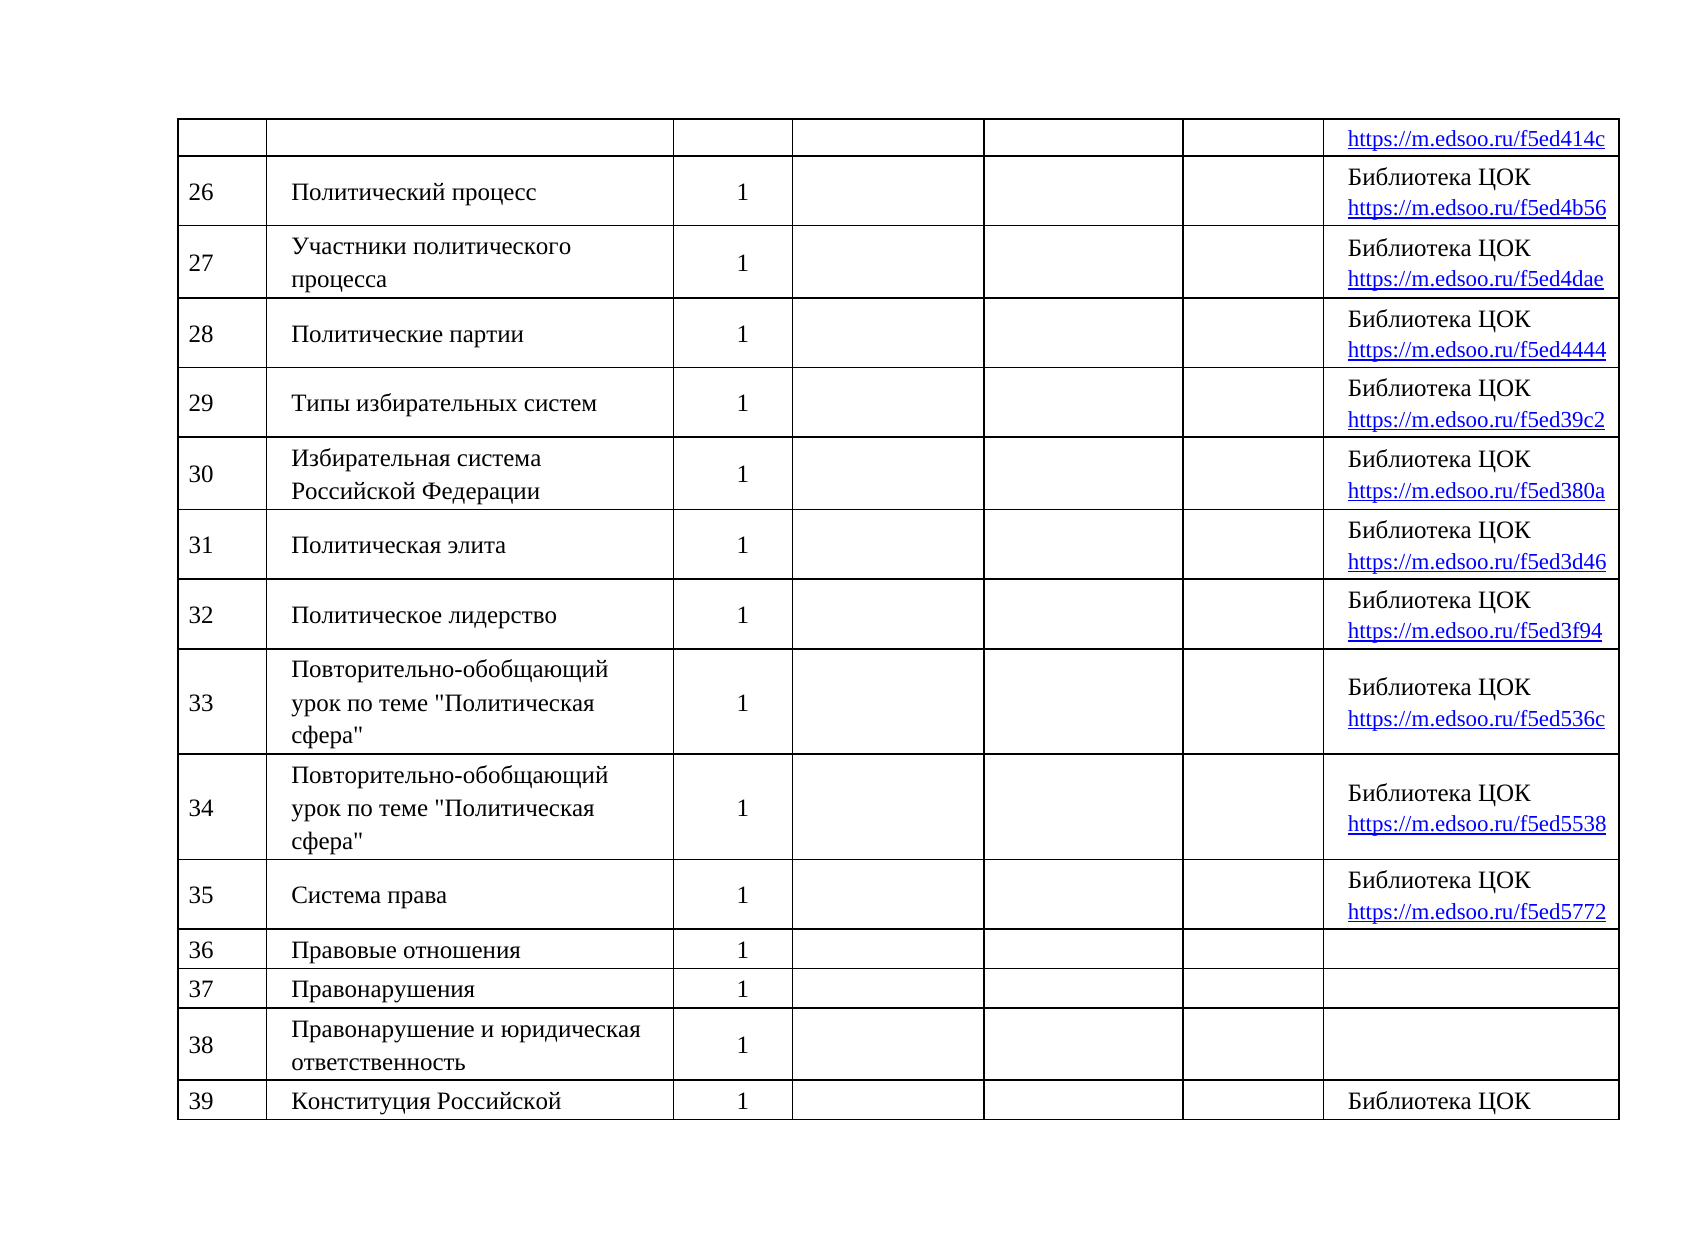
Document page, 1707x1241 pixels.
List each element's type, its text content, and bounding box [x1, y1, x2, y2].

table_cell 31 [179, 510, 266, 578]
table_cell [1184, 368, 1323, 436]
table_cell [793, 438, 983, 509]
table_cell Правонарушения [267, 969, 673, 1007]
table_cell [793, 1009, 983, 1079]
table_cell 27 [179, 226, 266, 297]
table_cell [985, 1081, 1182, 1119]
table_cell [985, 299, 1182, 367]
table_cell Участники политического процесса [267, 226, 673, 297]
table_cell Система права [267, 860, 673, 928]
table_cell [793, 650, 983, 753]
table_cell [793, 930, 983, 968]
table_cell [793, 1081, 983, 1119]
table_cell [267, 120, 673, 155]
table_cell [793, 226, 983, 297]
table_cell [985, 755, 1182, 859]
table_cell [1184, 1009, 1323, 1079]
table_cell [793, 368, 983, 436]
table_cell Библиотека ЦОК https://m.edsoo.ru/f5ed39c2 [1324, 368, 1618, 436]
table_cell 1 [674, 510, 792, 578]
table_cell 1 [674, 368, 792, 436]
table_cell 38 [179, 1009, 266, 1079]
table_cell 39 [179, 1081, 266, 1119]
table_cell [1184, 860, 1323, 928]
table_cell [985, 930, 1182, 968]
table_cell Библиотека ЦОК https://m.edsoo.ru/f5ed4444 [1324, 299, 1618, 367]
table_cell 1 [674, 930, 792, 968]
table_cell [1184, 650, 1323, 753]
table_cell [985, 580, 1182, 648]
table_cell Политическая элита [267, 510, 673, 578]
table_cell Библиотека ЦОК https://m.edsoo.ru/f5ed380a [1324, 438, 1618, 509]
table_cell 30 [179, 438, 266, 509]
table_cell 1 [674, 755, 792, 859]
table_cell 37 [179, 969, 266, 1007]
table_cell Политическое лидерство [267, 580, 673, 648]
table_cell 1 [674, 1009, 792, 1079]
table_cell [267, 1081, 673, 1119]
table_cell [1324, 120, 1618, 155]
table_cell Избирательная система Российской Федерации [267, 438, 673, 509]
table_cell 1 [674, 580, 792, 648]
table_cell [1184, 120, 1323, 155]
table_cell 29 [179, 368, 266, 436]
table_cell 1 [674, 299, 792, 367]
table_cell [1184, 226, 1323, 297]
table_cell [1184, 930, 1323, 968]
table_cell [1184, 1081, 1323, 1119]
table_cell Политические партии [267, 299, 673, 367]
table_cell [1184, 510, 1323, 578]
table_cell Правонарушение и юридическая ответственность [267, 1009, 673, 1079]
table_cell [793, 510, 983, 578]
table_cell 32 [179, 580, 266, 648]
table_cell Библиотека ЦОК https://m.edsoo.ru/f5ed5538 [1324, 755, 1618, 859]
table_cell [985, 438, 1182, 509]
table_cell Библиотека ЦОК https://m.edsoo.ru/f5ed3f94 [1324, 580, 1618, 648]
table_cell Библиотека ЦОК https://m.edsoo.ru/f5ed536c [1324, 650, 1618, 753]
table_cell 1 [674, 1081, 792, 1119]
table_cell Политический процесс [267, 157, 673, 225]
table_cell 28 [179, 299, 266, 367]
table_cell 26 [179, 157, 266, 225]
table_cell 1 [674, 120, 792, 155]
table_cell 1 [674, 226, 792, 297]
table_cell 1 [674, 969, 792, 1007]
table_cell Библиотека ЦОК https://m.edsoo.ru/f5ed5772 [1324, 860, 1618, 928]
table_cell [793, 755, 983, 859]
table_cell 35 [179, 860, 266, 928]
table_cell Повторительно-обобщающий урок по теме "Политическая сфера" [267, 650, 673, 753]
table_cell [793, 120, 983, 155]
table_cell 1 [674, 438, 792, 509]
table_cell [1184, 755, 1323, 859]
table_cell Библиотека ЦОК https://m.edsoo.ru/f5ed4b56 [1324, 157, 1618, 225]
table_cell [985, 120, 1182, 155]
table_cell [793, 969, 983, 1007]
table_cell [1184, 580, 1323, 648]
table_cell [793, 299, 983, 367]
table_cell Повторительно-обобщающий урок по теме "Политическая сфера" [267, 755, 673, 859]
table_cell [1184, 157, 1323, 225]
table_cell Правовые отношения [267, 930, 673, 968]
table_cell 34 [179, 755, 266, 859]
table_cell Типы избирательных систем [267, 368, 673, 436]
table_cell Библиотека ЦОК https://m.edsoo.ru/f5ed4dae [1324, 226, 1618, 297]
table_cell [793, 860, 983, 928]
table_cell [985, 1009, 1182, 1079]
table_cell [1324, 1009, 1618, 1079]
table_cell 25 [179, 120, 266, 155]
table_cell 1 [674, 650, 792, 753]
table_cell 1 [674, 157, 792, 225]
table_cell 36 [179, 930, 266, 968]
table_cell [1184, 969, 1323, 1007]
table_cell [1184, 438, 1323, 509]
table_cell [793, 580, 983, 648]
table_cell [985, 650, 1182, 753]
table_cell [1324, 969, 1618, 1007]
table_cell 1 [674, 860, 792, 928]
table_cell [1324, 1081, 1618, 1119]
table_cell [985, 860, 1182, 928]
table_cell [985, 969, 1182, 1007]
table_cell [985, 157, 1182, 225]
table_cell 33 [179, 650, 266, 753]
table_cell [1324, 930, 1618, 968]
table_cell [985, 510, 1182, 578]
table_cell [985, 226, 1182, 297]
table_cell [985, 368, 1182, 436]
table_cell [793, 157, 983, 225]
table_cell Библиотека ЦОК https://m.edsoo.ru/f5ed3d46 [1324, 510, 1618, 578]
table_cell [1184, 299, 1323, 367]
